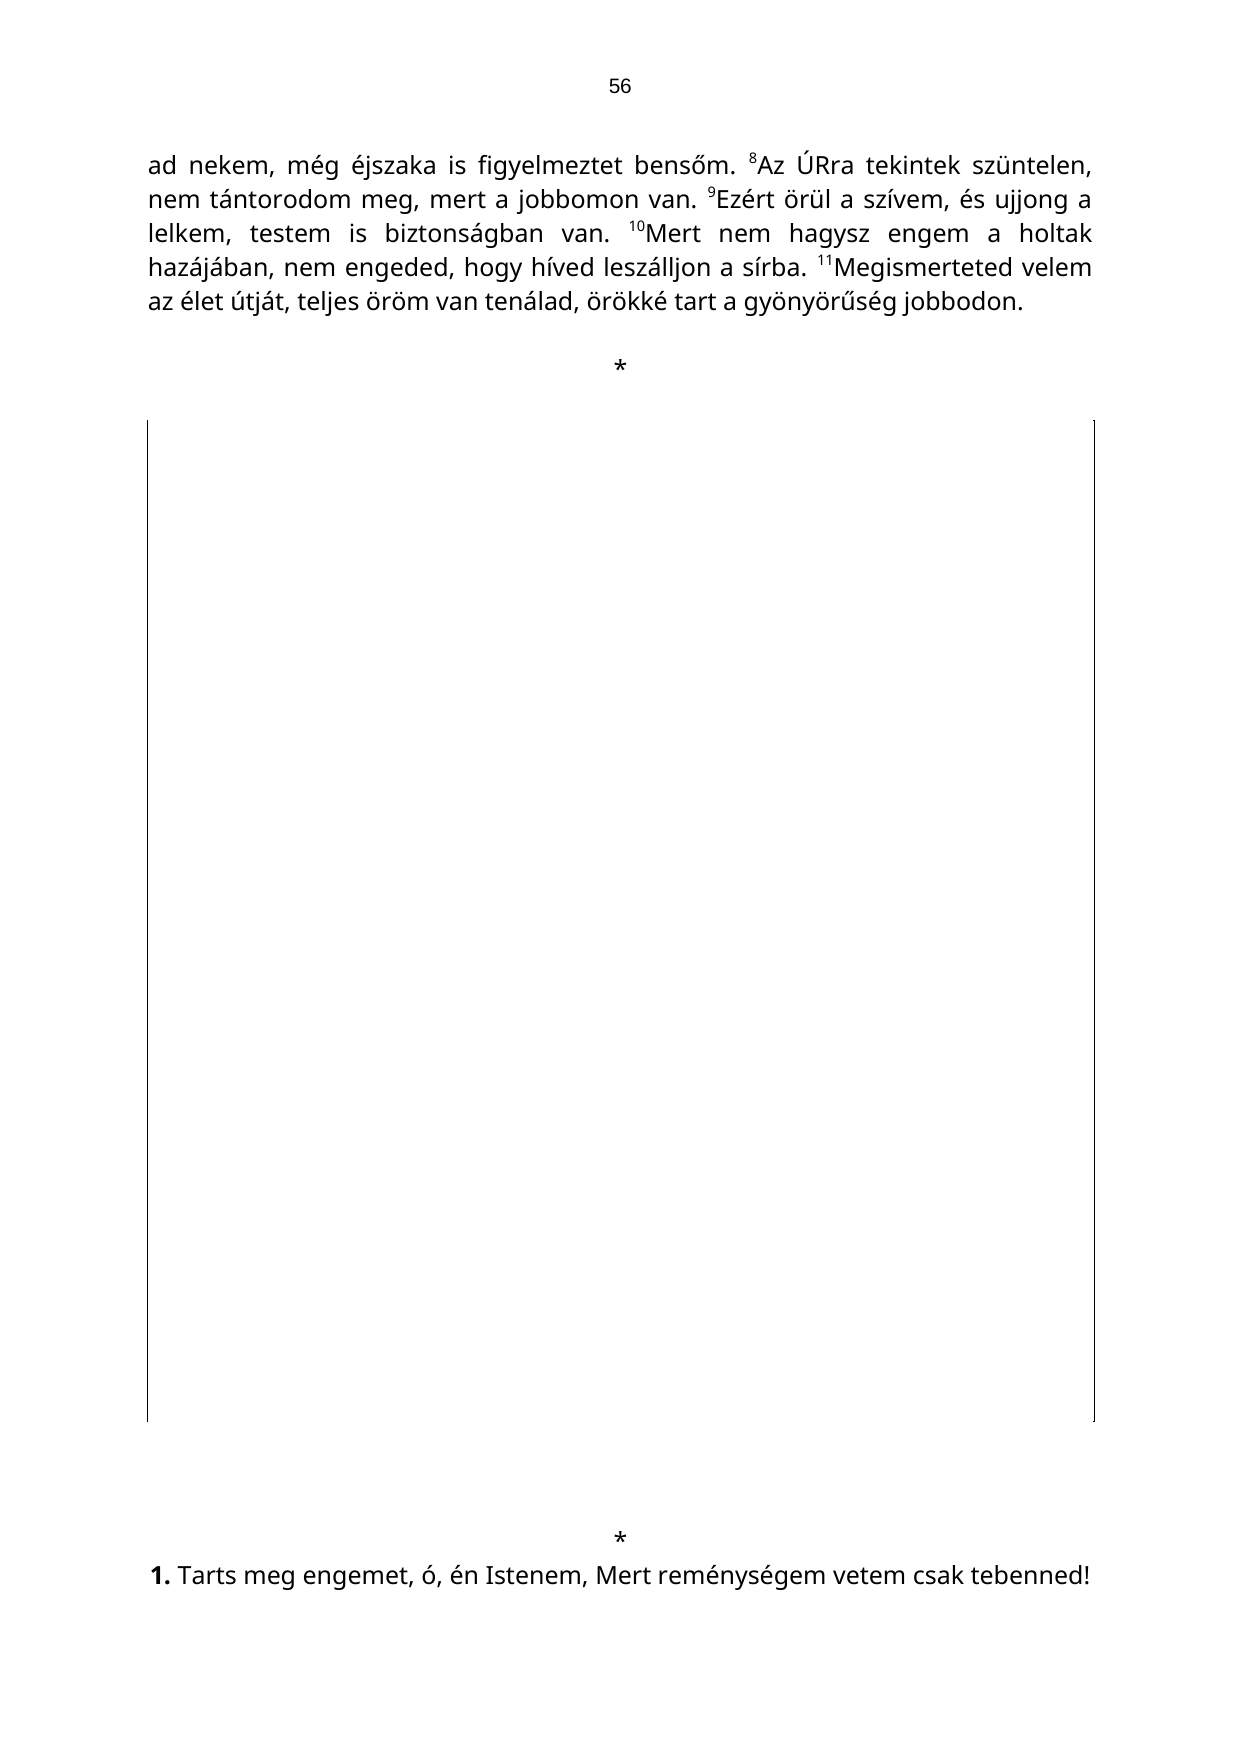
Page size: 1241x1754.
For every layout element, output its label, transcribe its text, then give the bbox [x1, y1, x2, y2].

text * [148, 352, 1093, 386]
text * [148, 1523, 1093, 1558]
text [148, 1558, 1093, 1592]
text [148, 148, 1093, 318]
